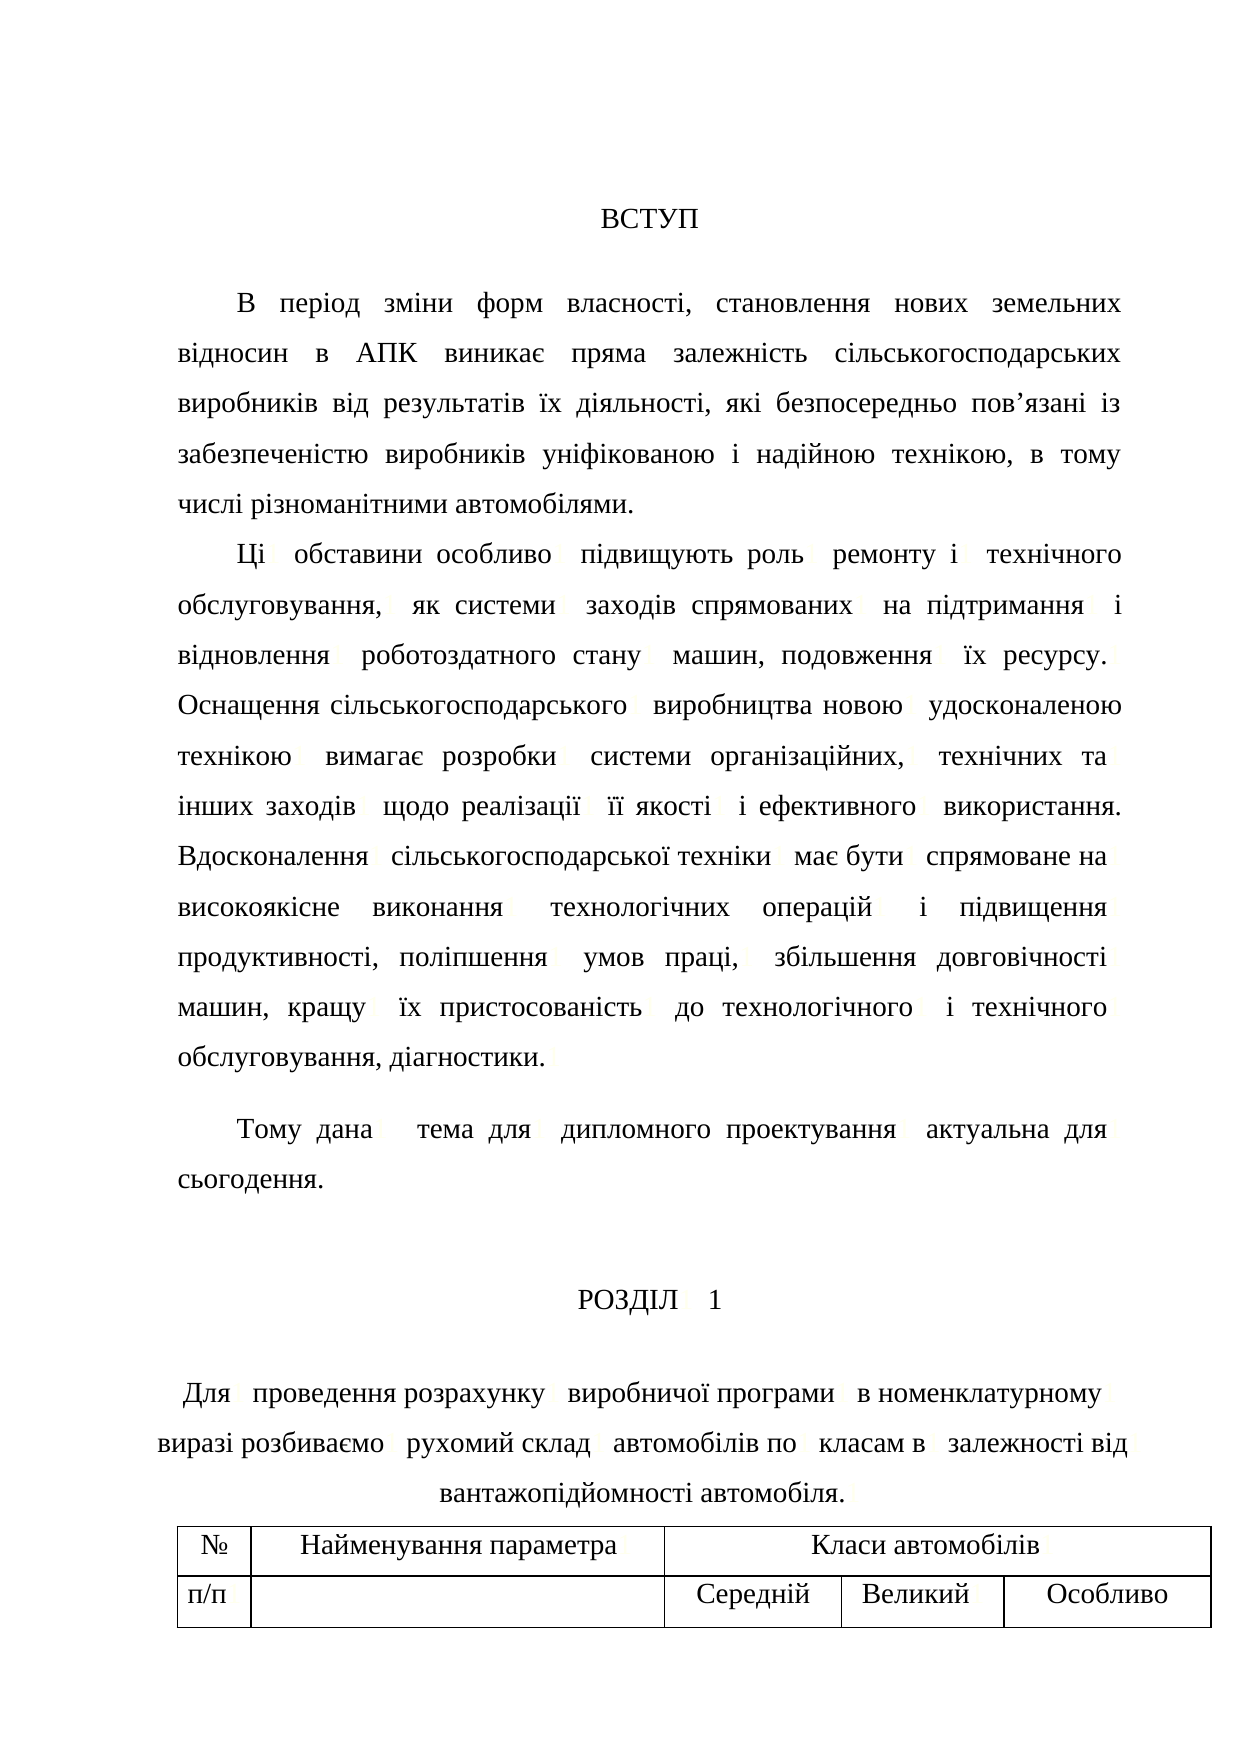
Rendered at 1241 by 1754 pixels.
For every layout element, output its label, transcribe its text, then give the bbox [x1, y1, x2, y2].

table_cell [252, 1577, 664, 1627]
text РОЗДІЛ1 1 [165, 1282, 1134, 1316]
table_cell Великий1 [842, 1577, 1003, 1627]
text Ці1 обставини особливо1 підвищують роль1 ремонту і1 технічного обслуговування,1 як системи1 заходів спрямованих1 на підтримання1 і відновлення1 роботоздатного стану1 машин, подовження1 їх ресурсу.1 Оснащення сільськогосподарського1 виробництва новою1 удосконаленою технікою1 вимагає розробки1 системи організаційних,1 технічних та1 інших заходів1 щодо реалізації1 її якості1 і ефективного1 використання. Вдосконалення1 сільськогосподарської техніки1 має бути1 спрямоване на1 високоякісне виконання1 технологічних операцій1 і підвищення1 продуктивності, поліпшення1 умов праці,1 збільшення довговічності1 машин, кращу1 їх пристосованість1 до технологічного1 і технічного1 обслуговування, діагностики.1 [177, 536, 1122, 1073]
table_header Класи автомобілів1 [665, 1527, 1210, 1575]
table_cell п/п1 [178, 1577, 250, 1627]
table_cell Середній [665, 1577, 841, 1627]
table_header Найменування параметра1 [252, 1527, 664, 1575]
table_cell Особливо великий1 [1005, 1577, 1210, 1627]
text В період зміни форм власності, становлення нових земельних відносин в АПК виникає пряма залежність сільськогосподарських виробників від результатів їх діяльності, які безпосередньо пов’язані із забезпеченістю виробників уніфікованою і надійною технікою, в тому числі різноманітними автомобілями. [177, 285, 1122, 520]
text Тому дана1 тема для1 дипломного проектування1 актуальна для1 сьогодення. [177, 1111, 1122, 1194]
text ВСТУП [148, 201, 1152, 234]
text Для1 проведення розрахунку1 виробничої програми1 в номенклатурному1 виразі розбиваємо1 рухомий склад1 автомобілів по1 класам в1 залежності від1 вантажопідйомності автомобіля.1 [148, 1375, 1152, 1509]
table_header № [178, 1527, 250, 1575]
